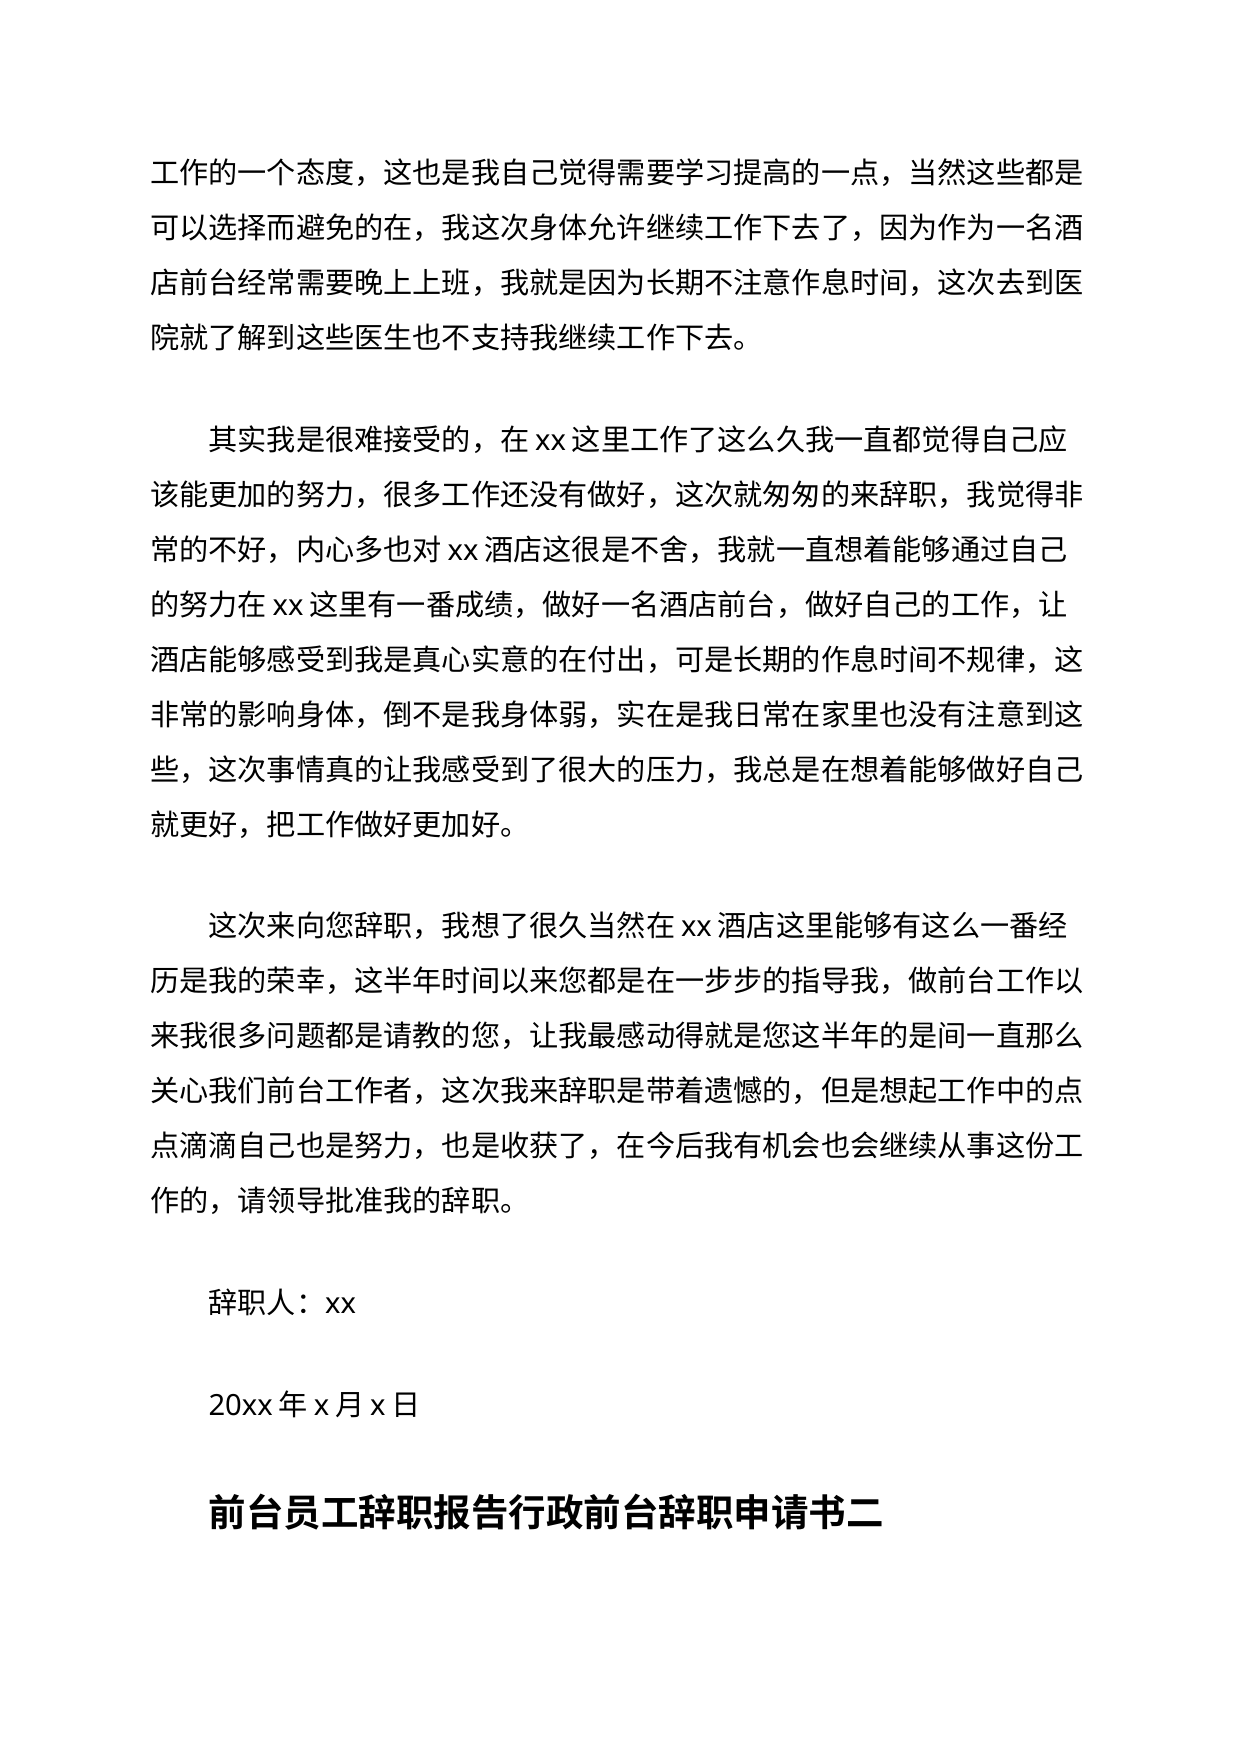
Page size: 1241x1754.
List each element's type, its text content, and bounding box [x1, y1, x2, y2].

text 辞职人：xx [150, 1279, 1090, 1322]
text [150, 150, 1090, 357]
text 这次来向您辞职，我想了很久当然在xx酒店这里能够有这么一番经历是我的荣幸，这半年时间以来您都是在一步步的指导我，做前台工作以来我很多问题都是请教的您，让我最感动得就是您这半年的是间一直那么关心我们前台工作者，这次我来辞职是带着遗憾的，但是想起工作中的点点滴滴自己也是努力，也是收获了，在今后我有机会也会继续从事这份工作的，请领导批准我的辞职。 [150, 903, 1090, 1220]
text 前台员工辞职报告行政前台辞职申请书二 [150, 1483, 1090, 1537]
text 其实我是很难接受的，在xx这里工作了这么久我一直都觉得自己应该能更加的努力，很多工作还没有做好，这次就匆匆的来辞职，我觉得非常的不好，内心多也对xx酒店这很是不舍，我就一直想着能够通过自己的努力在xx这里有一番成绩，做好一名酒店前台，做好自己的工作，让酒店能够感受到我是真心实意的在付出，可是长期的作息时间不规律，这非常的影响身体，倒不是我身体弱，实在是我日常在家里也没有注意到这些，这次事情真的让我感受到了很大的压力，我总是在想着能够做好自己就更好，把工作做好更加好。 [150, 416, 1090, 843]
text 20xx年x月x日 [150, 1381, 1090, 1423]
